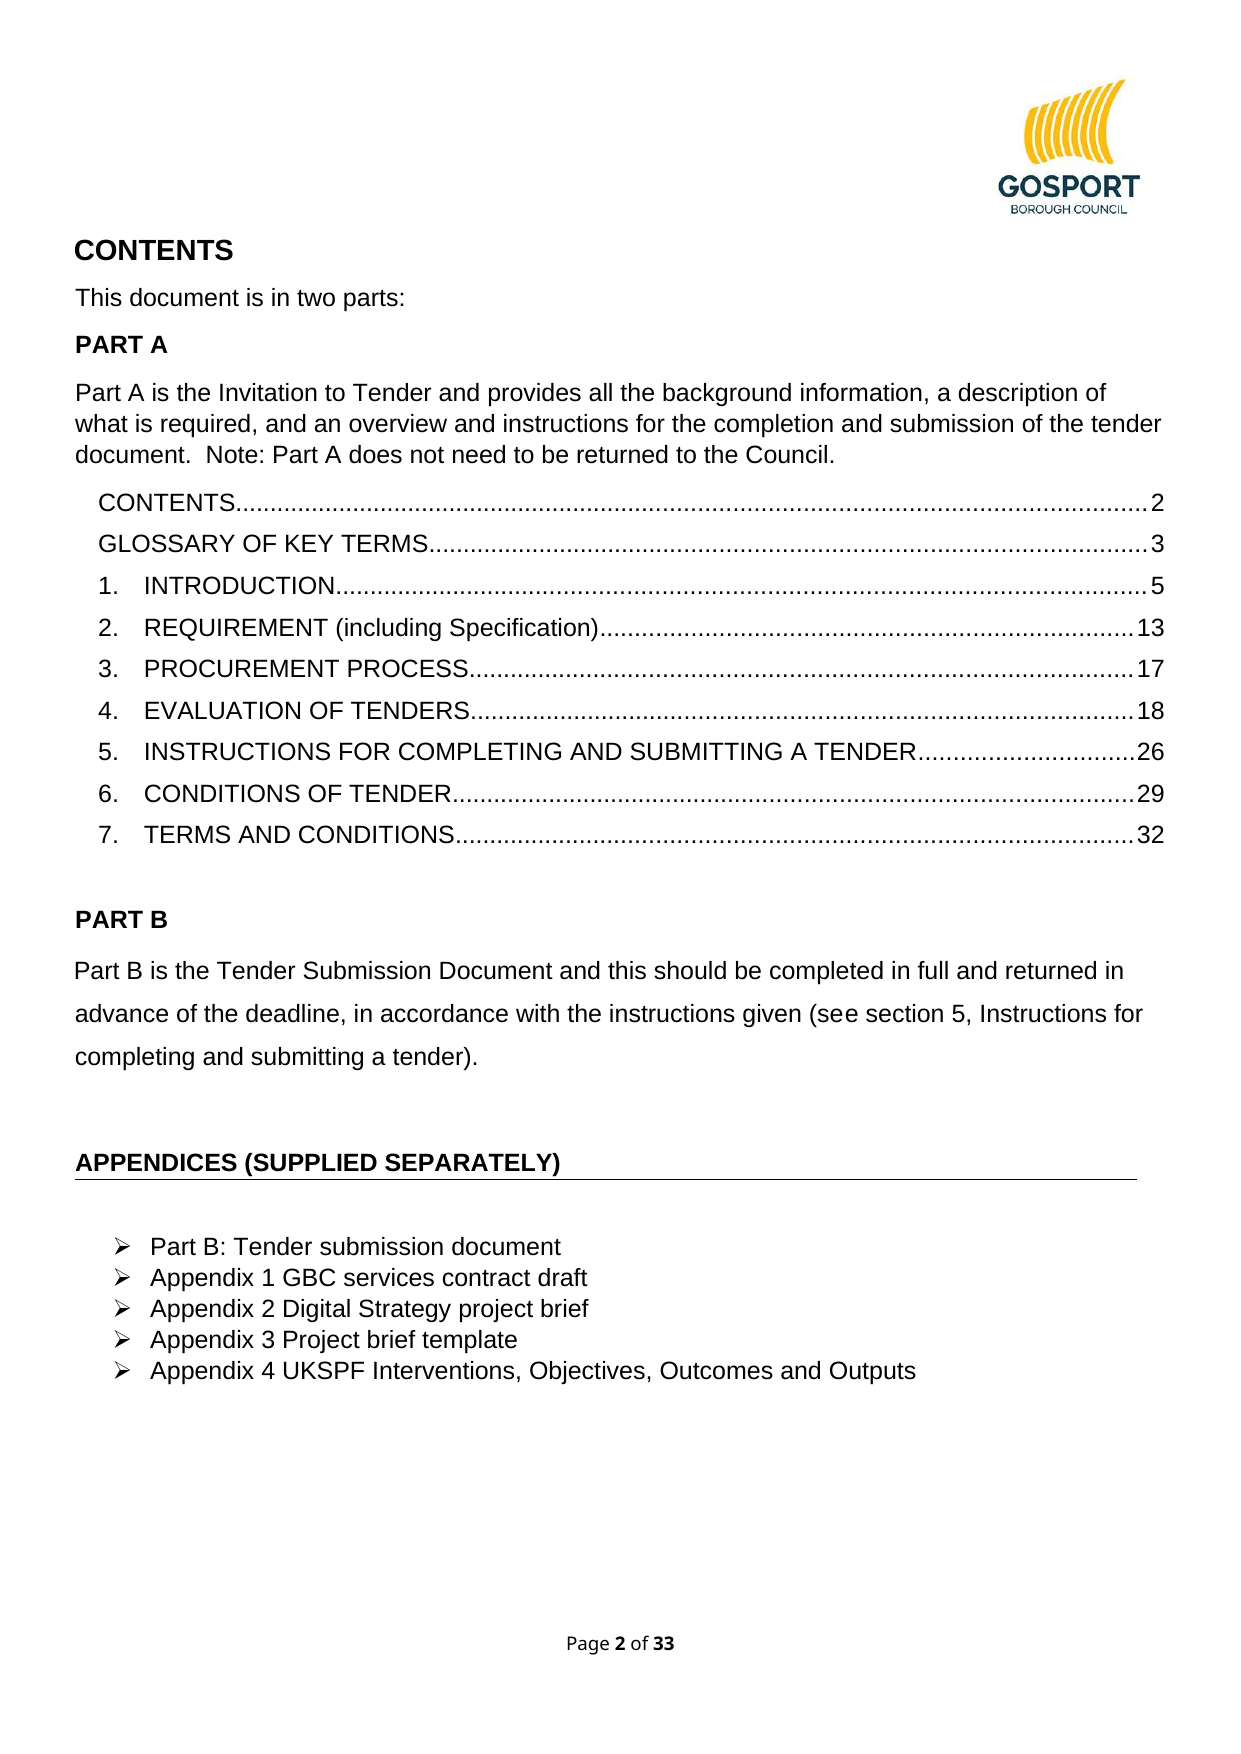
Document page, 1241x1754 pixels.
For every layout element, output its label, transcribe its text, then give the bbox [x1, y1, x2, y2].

list Appendix 4 UKSPF Interventions, Objectives, Outcomes and Outputs [112, 1356, 1166, 1385]
text 3. PROCUREMENT PROCESS 17 [98, 654, 1166, 683]
text 5. INSTRUCTIONS FOR COMPLETING AND SUBMITTING A TENDER 26 [98, 737, 1166, 766]
picture [981, 75, 1166, 233]
subtitle PART B [75, 905, 1166, 934]
text PART A [75, 331, 1166, 359]
text Part A is the Invitation to Tender and provides all the background information, a description of what is required, and an overview and instructions for the completion and submission of the tender document. Note: Part A does not need to be returned to the Council. [75, 378, 1166, 469]
list Appendix 1 GBC services contract draft [112, 1263, 1166, 1292]
list Part B: Tender submission document [112, 1232, 1166, 1261]
list Appendix 2 Digital Strategy project brief [112, 1294, 1166, 1323]
text Part B is the Tender Submission Document and this should be completed in full and returned in advance of the deadline, in accordance with the instructions given (see section 5, Instructions for completing and submitting a tender). [73, 956, 1165, 1071]
subtitle CONTENTS [73, 232, 1166, 266]
text 2. REQUIREMENT (including Specification) 13 [98, 612, 1166, 641]
text 4. EVALUATION OF TENDERS 18 [98, 696, 1166, 724]
list Appendix 3 Project brief template [112, 1325, 1166, 1354]
text 7. TERMS AND CONDITIONS 32 [98, 820, 1166, 849]
text APPENDICES (SUPPLIED SEPARATELY) [75, 1148, 1137, 1179]
text 6. CONDITIONS OF TENDER 29 [98, 779, 1166, 807]
text CONTENTS 2 [98, 488, 1166, 517]
text GLOSSARY OF KEY TERMS 3 [98, 529, 1166, 558]
text 1. INTRODUCTION 5 [98, 571, 1166, 600]
text This document is in two parts: [75, 283, 1166, 312]
